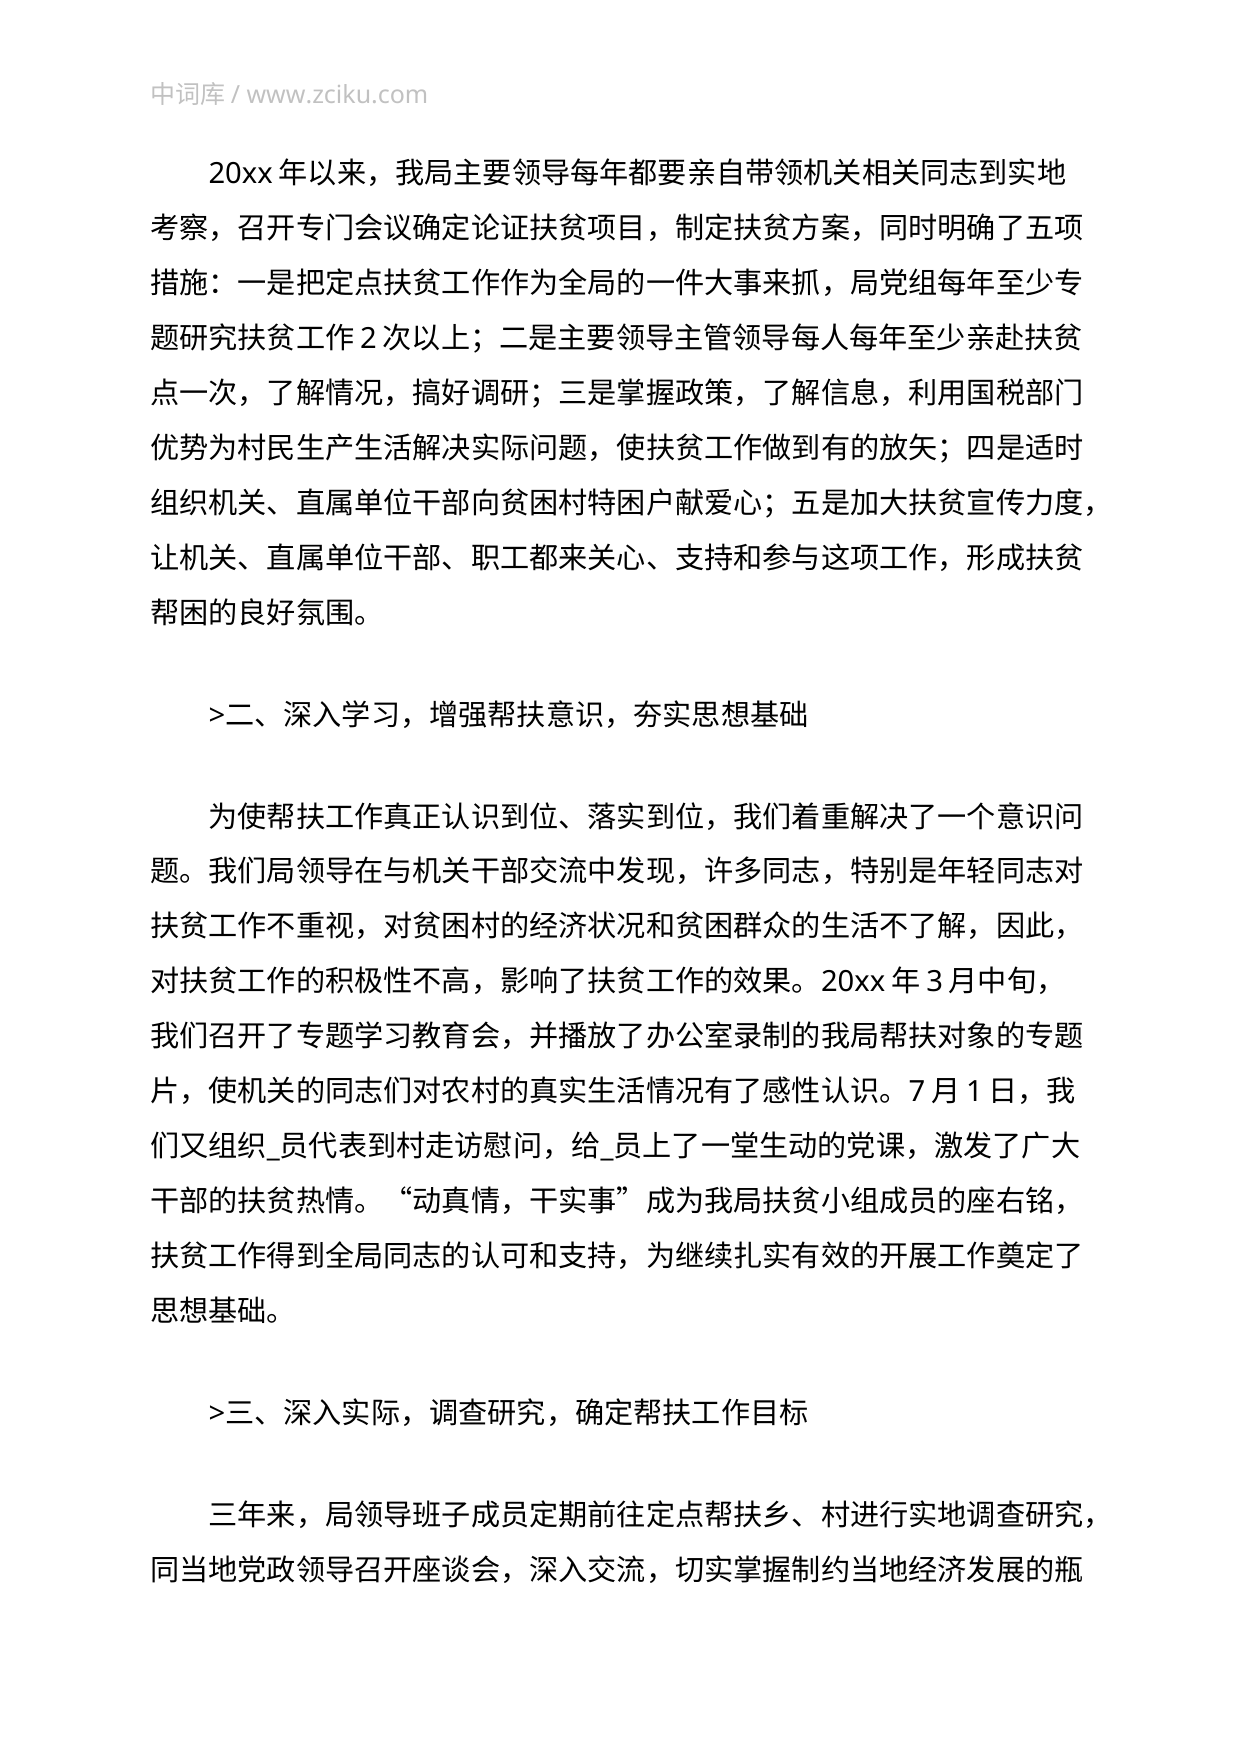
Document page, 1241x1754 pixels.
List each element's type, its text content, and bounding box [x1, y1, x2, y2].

text 20xx年以来，我局主要领导每年都要亲自带领机关相关同志到实地考察，召开专门会议确定论证扶贫项目，制定扶贫方案，同时明确了五项措施：一是把定点扶贫工作作为全局的一件大事来抓，局党组每年至少专题研究扶贫工作2次以上；二是主要领导主管领导每人每年至少亲赴扶贫点一次，了解情况，搞好调研；三是掌握政策，了解信息，利用国税部门优势为村民生产生活解决实际问题，使扶贫工作做到有的放矢；四是适时组织机关、直属单位干部向贫困村特困户献爱心；五是加大扶贫宣传力度，让机关、直属单位干部、职工都来关心、支持和参与这项工作，形成扶贫帮困的良好氛围。 [150, 150, 1090, 632]
text >三、深入实际，调查研究，确定帮扶工作目标 [150, 1389, 1090, 1432]
text >二、深入学习，增强帮扶意识，夯实思想基础 [150, 691, 1090, 733]
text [150, 1491, 1090, 1588]
text 为使帮扶工作真正认识到位、落实到位，我们着重解决了一个意识问题。我们局领导在与机关干部交流中发现，许多同志，特别是年轻同志对扶贫工作不重视，对贫困村的经济状况和贫困群众的生活不了解，因此，对扶贫工作的积极性不高，影响了扶贫工作的效果。20xx年3月中旬，我们召开了专题学习教育会，并播放了办公室录制的我局帮扶对象的专题片，使机关的同志们对农村的真实生活情况有了感性认识。7月1日，我们又组织_员代表到村走访慰问，给_员上了一堂生动的党课，激发了广大干部的扶贫热情。“动真情，干实事”成为我局扶贫小组成员的座右铭，扶贫工作得到全局同志的认可和支持，为继续扎实有效的开展工作奠定了思想基础。 [150, 793, 1090, 1330]
